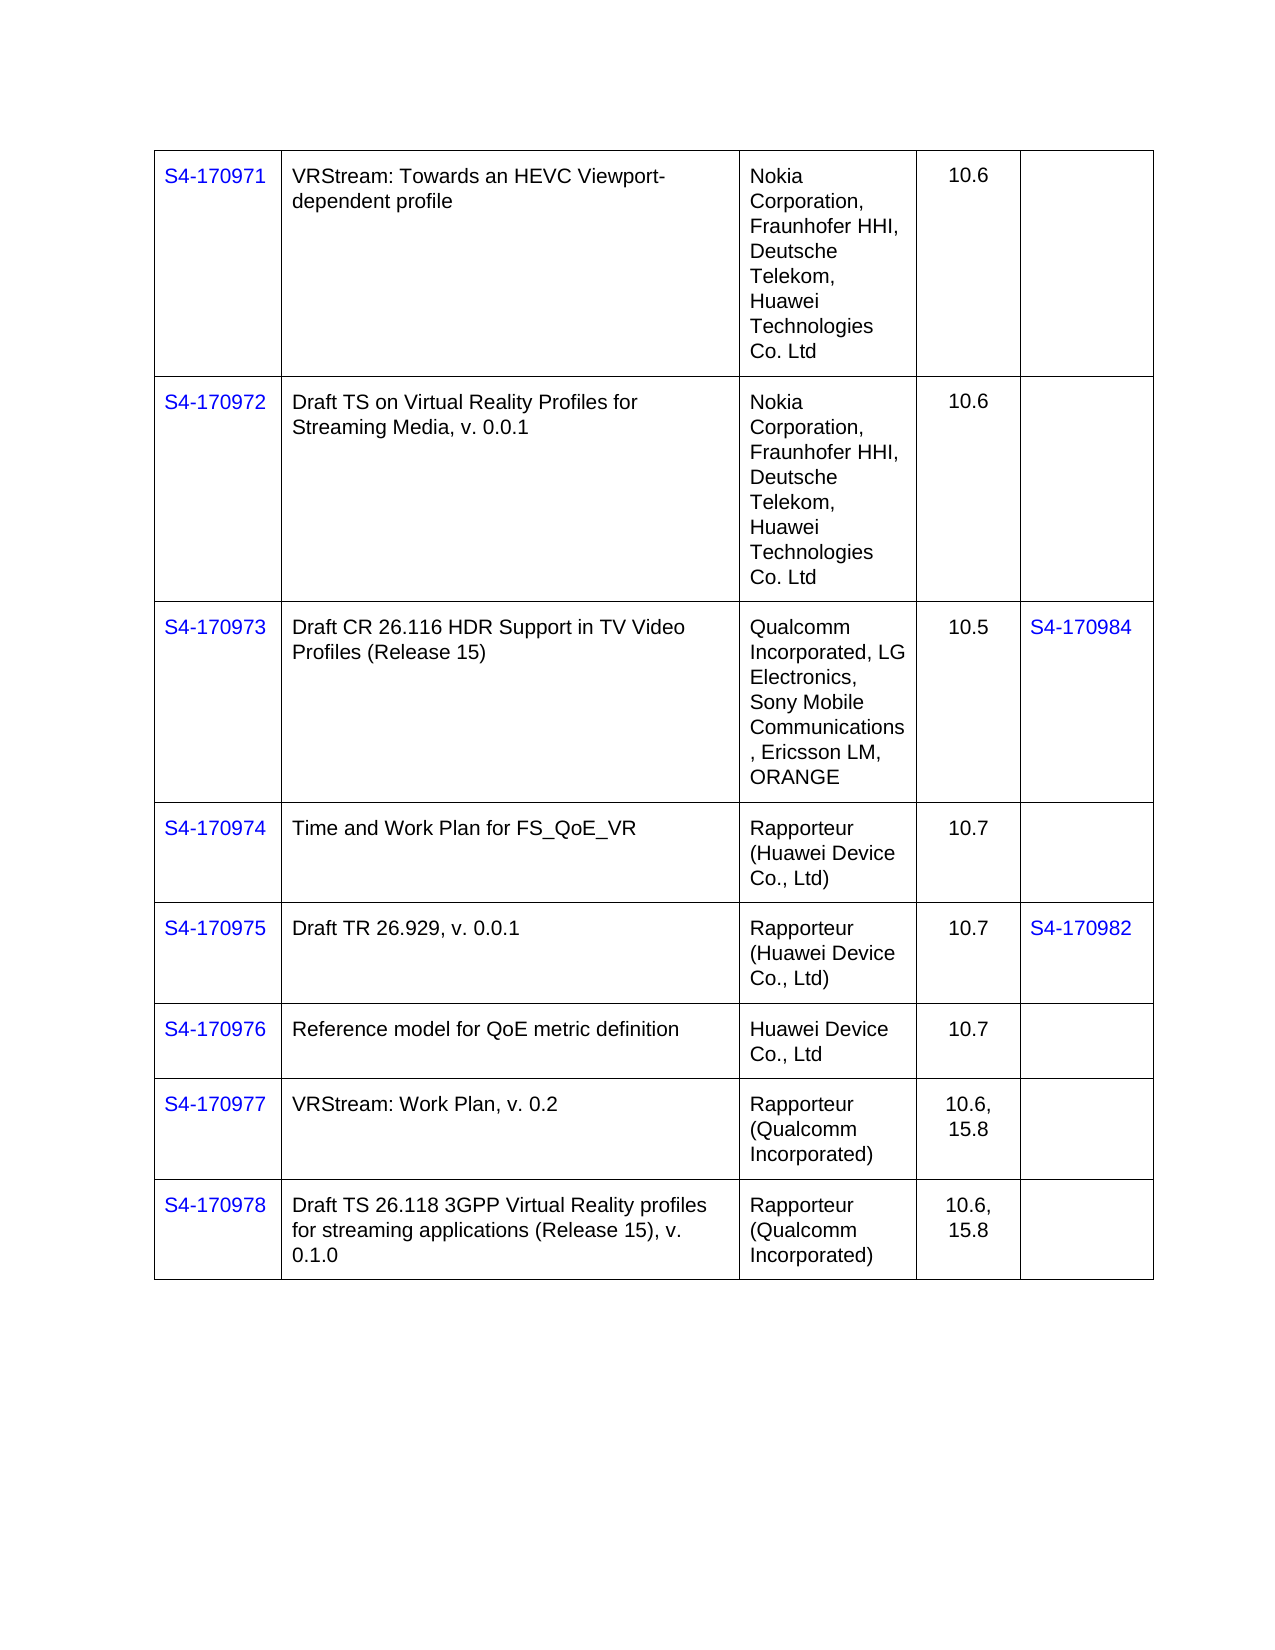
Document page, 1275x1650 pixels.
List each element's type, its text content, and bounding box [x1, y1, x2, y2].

table_cell 10.6, 15.8 [917, 1180, 1020, 1279]
table_cell VRStream: Work Plan, v. 0.2 [282, 1079, 739, 1179]
table_cell Reference model for QoE metric definition [282, 1004, 739, 1078]
table_cell [1021, 1180, 1153, 1279]
table_cell [1021, 803, 1153, 902]
table_cell Rapporteur (Qualcomm Incorporated) [740, 1079, 916, 1179]
table_cell [1021, 377, 1153, 601]
table_cell Draft TR 26.929, v. 0.0.1 [282, 903, 739, 1003]
table_cell 10.7 [917, 1004, 1020, 1078]
table_cell Draft CR 26.116 HDR Support in TV Video Profiles (Release 15) [282, 602, 739, 802]
table_cell 10.7 [917, 803, 1020, 902]
table_cell S4-170972 [155, 377, 281, 601]
table_cell Nokia Corporation, Fraunhofer HHI, Deutsche Telekom, Huawei Technologies Co. Ltd [740, 151, 916, 376]
table_cell Rapporteur (Huawei Device Co., Ltd) [740, 803, 916, 902]
table_cell Draft TS 26.118 3GPP Virtual Reality profiles for streaming applications (Release 15), v. 0.1.0 [282, 1180, 739, 1279]
table_cell Rapporteur (Huawei Device Co., Ltd) [740, 903, 916, 1003]
table_cell [1021, 151, 1153, 376]
table_cell 10.7 [917, 903, 1020, 1003]
table_cell S4-170974 [155, 803, 281, 902]
table_cell Huawei Device Co., Ltd [740, 1004, 916, 1078]
table_cell [1021, 1004, 1153, 1078]
table_cell Draft TS on Virtual Reality Profiles for Streaming Media, v. 0.0.1 [282, 377, 739, 601]
table_cell 10.6 [917, 151, 1020, 376]
table_cell S4-170977 [155, 1079, 281, 1179]
table_cell Nokia Corporation, Fraunhofer HHI, Deutsche Telekom, Huawei Technologies Co. Ltd [740, 377, 916, 601]
table_cell S4-170978 [155, 1180, 281, 1279]
table_cell S4-170975 [155, 903, 281, 1003]
table_cell 10.6, 15.8 [917, 1079, 1020, 1179]
table_cell VRStream: Towards an HEVC Viewport-dependent profile [282, 151, 739, 376]
table_cell S4-170971 [155, 151, 281, 376]
table_cell S4-170976 [155, 1004, 281, 1078]
table_cell S4-170973 [155, 602, 281, 802]
table_cell Qualcomm Incorporated, LG Electronics, Sony Mobile Communications, Ericsson LM, ORANGE [740, 602, 916, 802]
table_cell S4-170984 [1021, 602, 1153, 802]
table_cell S4-170982 [1021, 903, 1153, 1003]
table_cell [1021, 1079, 1153, 1179]
table_cell 10.6 [917, 377, 1020, 601]
table_cell Rapporteur (Qualcomm Incorporated) [740, 1180, 916, 1279]
table_cell 10.5 [917, 602, 1020, 802]
table_cell Time and Work Plan for FS_QoE_VR [282, 803, 739, 902]
